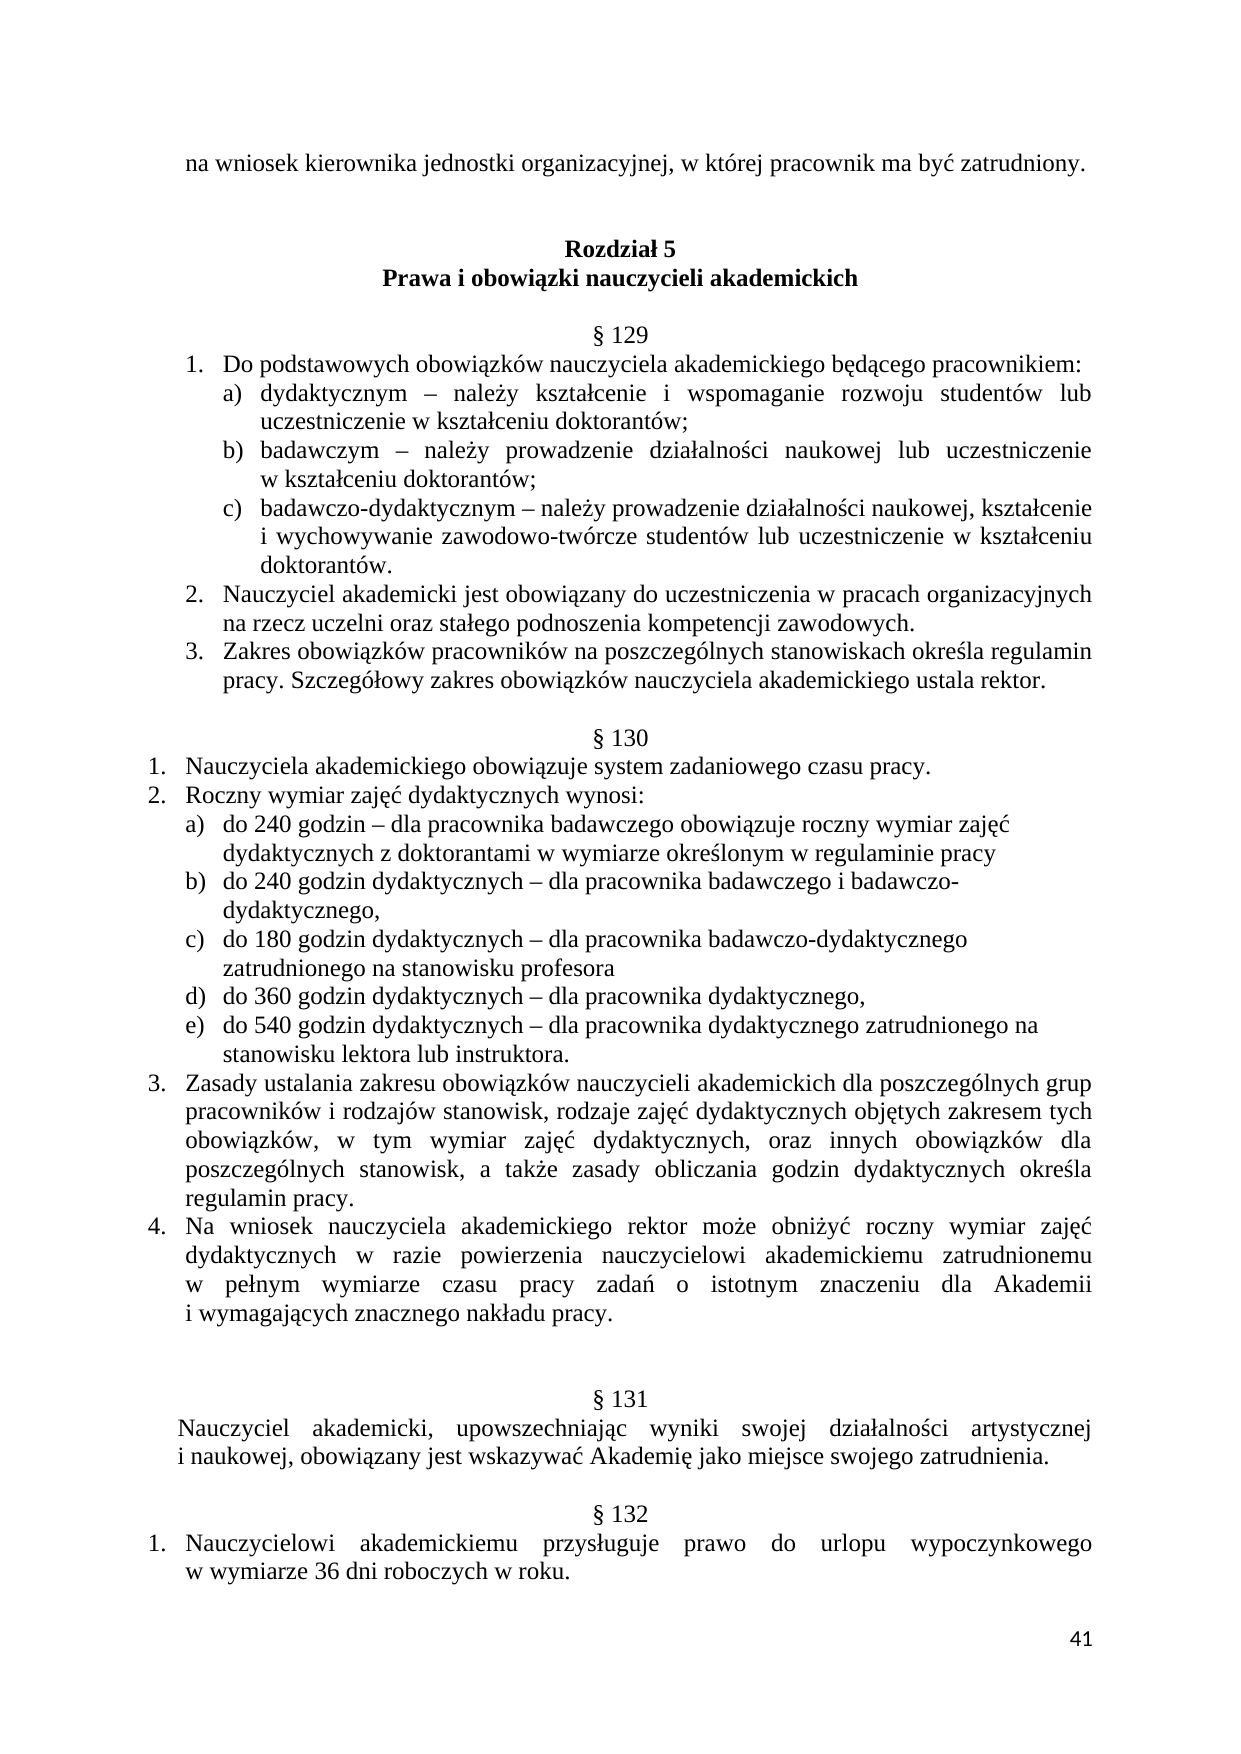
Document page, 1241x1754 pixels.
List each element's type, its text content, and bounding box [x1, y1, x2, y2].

list Nauczycielowi akademickiemu przysługuje prawo do urlopu wypoczynkowego w wymiarze 36 dni roboczych w roku. [148, 1528, 1093, 1585]
text Rozdział 5 [148, 234, 1093, 263]
list do 360 godzin dydaktycznych – dla pracownika dydaktycznego, [185, 981, 1093, 1010]
list Zakres obowiązków pracowników na poszczególnych stanowiskach określa regulamin pracy. Szczegółowy zakres obowiązków nauczyciela akademickiego ustala rektor. [185, 636, 1093, 694]
text Prawa i obowiązki nauczycieli akademickich [148, 263, 1093, 291]
list do 240 godzin dydaktycznych – dla pracownika badawczego i badawczo-dydaktycznego, [185, 866, 1093, 924]
list dydaktycznym – należy kształcenie i wspomaganie rozwoju studentów lub uczestniczenie w kształceniu doktorantów; [223, 378, 1093, 435]
list badawczo-dydaktycznym – należy prowadzenie działalności naukowej, kształcenie i wychowywanie zawodowo-twórcze studentów lub uczestniczenie w kształceniu doktorantów. [223, 493, 1093, 579]
list badawczym – należy prowadzenie działalności naukowej lub uczestniczenie w kształceniu doktorantów; [223, 435, 1093, 493]
list Nauczyciela akademickiego obowiązuje system zadaniowego czasu pracy. [148, 751, 1093, 780]
list Na wniosek nauczyciela akademickiego rektor może obniżyć roczny wymiar zajęć dydaktycznych w razie powierzenia nauczycielowi akademickiemu zatrudnionemu w pełnym wymiarze czasu pracy zadań o istotnym znaczeniu dla Akademii i wymagających znacznego nakładu pracy. [148, 1211, 1093, 1326]
text § 129 [148, 320, 1093, 349]
text § 130 [148, 723, 1093, 751]
list Zasady ustalania zakresu obowiązków nauczycieli akademickich dla poszczególnych grup pracowników i rodzajów stanowisk, rodzaje zajęć dydaktycznych objętych zakresem tych obowiązków, w tym wymiar zajęć dydaktycznych, oraz innych obowiązków dla poszczególnych stanowisk, a także zasady obliczania godzin dydaktycznych określa regulamin pracy. [148, 1068, 1093, 1211]
list do 240 godzin – dla pracownika badawczego obowiązuje roczny wymiar zajęć dydaktycznych z doktorantami w wymiarze określonym w regulaminie pracy [185, 809, 1093, 866]
list do 180 godzin dydaktycznych – dla pracownika badawczo-dydaktycznego zatrudnionego na stanowisku profesora [185, 924, 1093, 981]
list Do podstawowych obowiązków nauczyciela akademickiego będącego pracownikiem: [185, 349, 1093, 378]
text § 131 [148, 1384, 1093, 1413]
text § 132 [148, 1499, 1093, 1528]
list Roczny wymiar zajęć dydaktycznych wynosi: [148, 780, 1093, 809]
text Nauczyciel akademicki, upowszechniając wyniki swojej działalności artystycznej i naukowej, obowiązany jest wskazywać Akademię jako miejsce swojego zatrudnienia. [177, 1413, 1093, 1470]
list do 540 godzin dydaktycznych – dla pracownika dydaktycznego zatrudnionego na stanowisku lektora lub instruktora. [185, 1010, 1093, 1068]
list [148, 148, 1093, 176]
list Nauczyciel akademicki jest obowiązany do uczestniczenia w pracach organizacyjnych na rzecz uczelni oraz stałego podnoszenia kompetencji zawodowych. [185, 579, 1093, 636]
